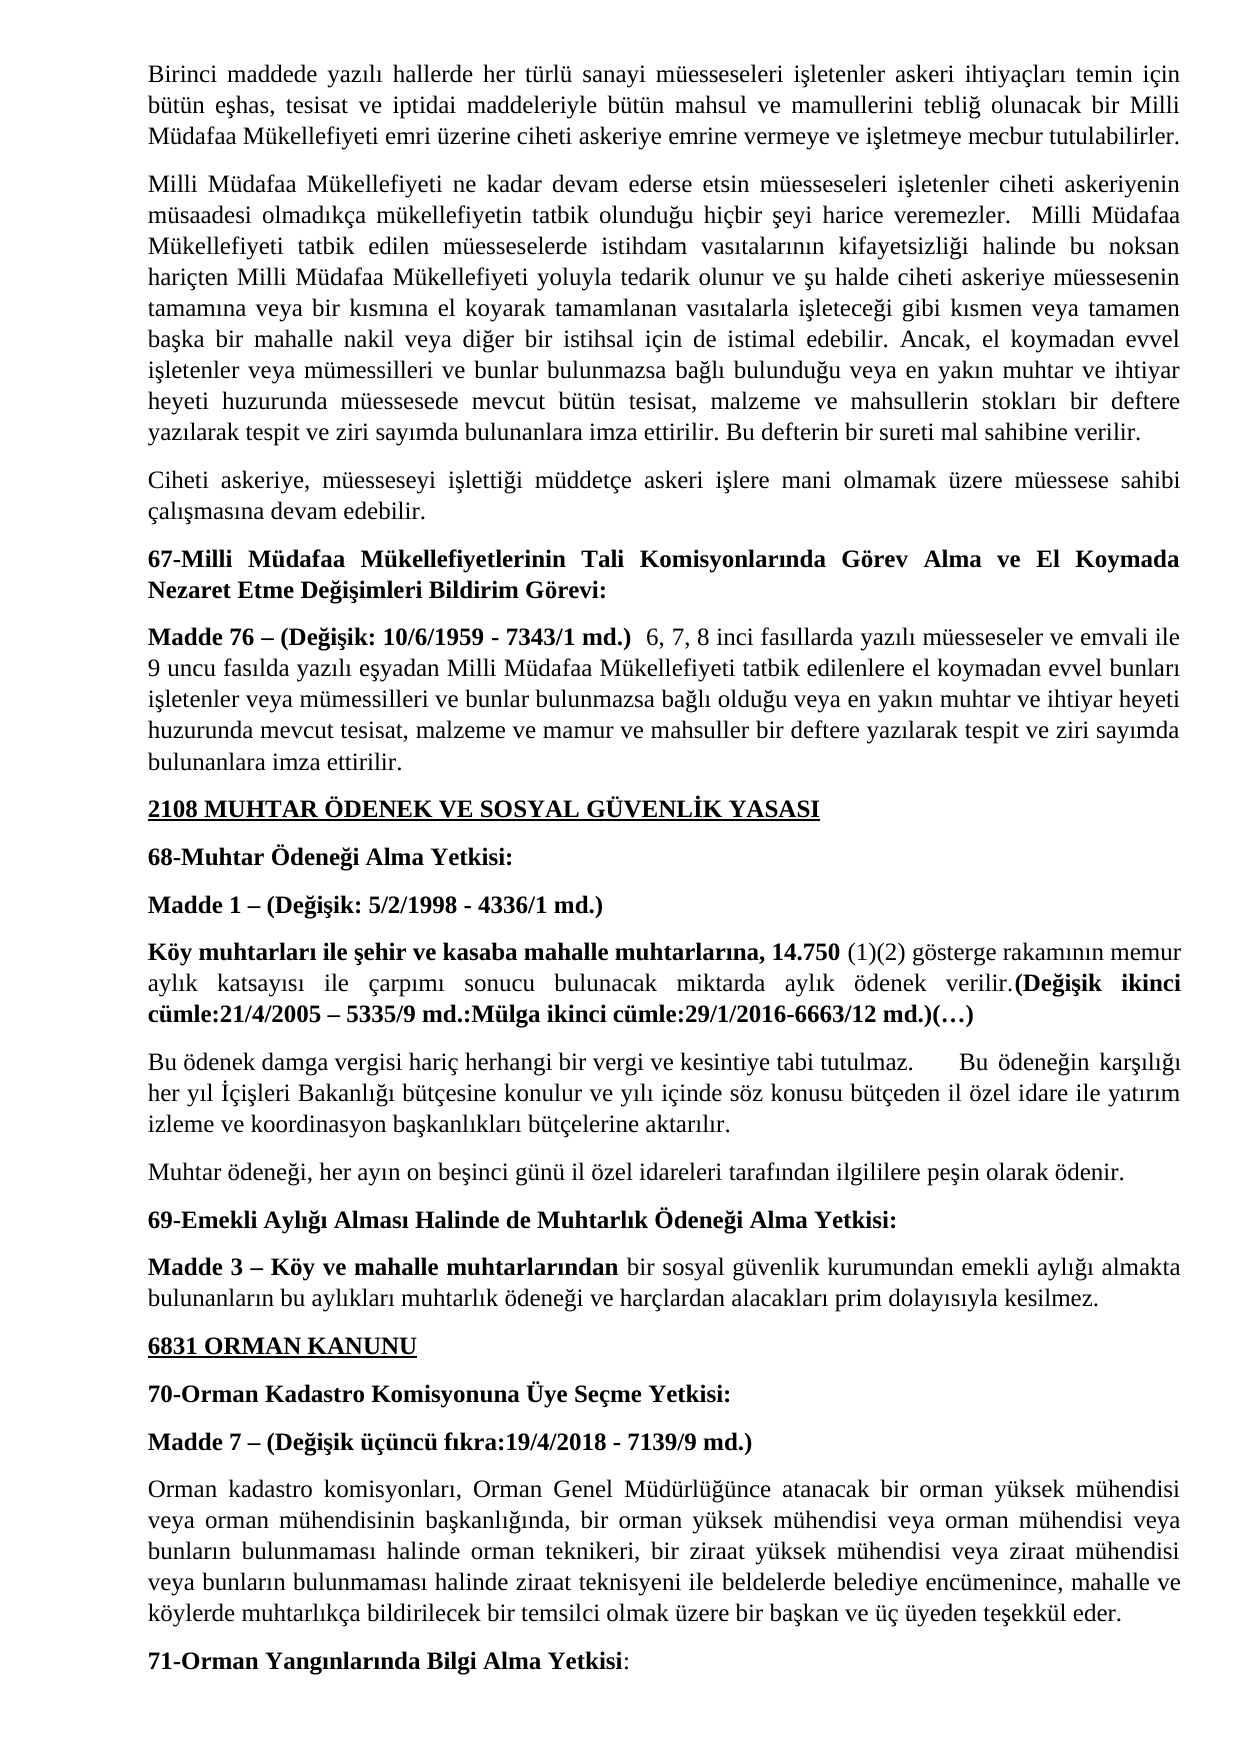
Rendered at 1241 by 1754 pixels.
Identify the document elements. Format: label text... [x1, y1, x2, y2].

text Köy muhtarları ile şehir ve kasaba mahalle muhtarlarına, 14.750 (1)(2) gösterge rakamının memur aylık katsayısı ile çarpımı sonucu bulunacak miktarda aylık ödenek verilir.(Değişik ikinci cümle:21/4/2005 – 5335/9 md.:Mülga ikinci cümle:29/1/2016-6663/12 md.)(…) [148, 937, 1181, 1028]
text Orman kadastro komisyonları, Orman Genel Müdürlüğünce atanacak bir orman yüksek mühendisi veya orman mühendisinin başkanlığında, bir orman yüksek mühendisi veya orman mühendisi veya bunların bulunmaması halinde orman teknikeri, bir ziraat yüksek mühendisi veya ziraat mühendisi veya bunların bulunmaması halinde ziraat teknisyeni ile beldelerde belediye encümenince, mahalle ve köylerde muhtarlıkça bildirilecek bir temsilci olmak üzere bir başkan ve üç üyeden teşekkül eder. [148, 1474, 1181, 1627]
text 67-Milli Müdafaa Mükellefiyetlerinin Tali Komisyonlarında Görev Alma ve El Koymada Nezaret Etme Değişimleri Bildirim Görevi: [148, 544, 1181, 603]
text Ciheti askeriye, müesseseyi işlettiği müddetçe askeri işlere mani olmamak üzere müessese sahibi çalışmasına devam edebilir. [148, 465, 1181, 525]
text Madde 1 – (Değişik: 5/2/1998 - 4336/1 md.) [148, 890, 1181, 918]
text 68-Muhtar Ödeneği Alma Yetkisi: [148, 842, 1181, 871]
text 71-Orman Yangınlarında Bilgi Alma Yetkisi: [148, 1646, 1181, 1675]
text Milli Müdafaa Mükellefiyeti ne kadar devam ederse etsin müesseseleri işletenler ciheti askeriyenin müsaadesi olmadıkça mükellefiyetin tatbik olunduğu hiçbir şeyi harice veremezler. Milli Müdafaa Mükellefiyeti tatbik edilen müesseselerde istihdam vasıtalarının kifayetsizliği halinde bu noksan hariçten Milli Müdafaa Mükellefiyeti yoluyla tedarik olunur ve şu halde ciheti askeriye müessesenin tamamına veya bir kısmına el koyarak tamamlanan vasıtalarla işleteceği gibi kısmen veya tamamen başka bir mahalle nakil veya diğer bir istihsal için de istimal edebilir. Ancak, el koymadan evvel işletenler veya mümessilleri ve bunlar bulunmazsa bağlı bulunduğu veya en yakın muhtar ve ihtiyar heyeti huzurunda müessesede mevcut bütün tesisat, malzeme ve mahsullerin stokları bir deftere yazılarak tespit ve ziri sayımda bulunanlara imza ettirilir. Bu defterin bir sureti mal sahibine verilir. [148, 169, 1181, 446]
text Madde 7 – (Değişik üçüncü fıkra:19/4/2018 - 7139/9 md.) [148, 1427, 1181, 1455]
text Muhtar ödeneği, her ayın on beşinci günü il özel idareleri tarafından ilgililere peşin olarak ödenir. [148, 1157, 1181, 1186]
text 70-Orman Kadastro Komisyonuna Üye Seçme Yetkisi: [148, 1379, 1181, 1408]
text 69-Emekli Aylığı Alması Halinde de Muhtarlık Ödeneği Alma Yetkisi: [148, 1205, 1181, 1233]
text Birinci maddede yazılı hallerde her türlü sanayi müesseseleri işletenler askeri ihtiyaçları temin için bütün eşhas, tesisat ve iptidai maddeleriyle bütün mahsul ve mamullerini tebliğ olunacak bir Milli Müdafaa Mükellefiyeti emri üzerine ciheti askeriye emrine vermeye ve işletmeye mecbur tutulabilirler. [148, 59, 1181, 150]
text Madde 76 – (Değişik: 10/6/1959 - 7343/1 md.) 6, 7, 8 inci fasıllarda yazılı müesseseler ve emvali ile 9 uncu fasılda yazılı eşyadan Milli Müdafaa Mükellefiyeti tatbik edilenlere el koymadan evvel bunları işletenler veya mümessilleri ve bunlar bulunmazsa bağlı olduğu veya en yakın muhtar ve ihtiyar heyeti huzurunda mevcut tesisat, malzeme ve mamur ve mahsuller bir deftere yazılarak tespit ve ziri sayımda bulunanlara imza ettirilir. [148, 622, 1181, 775]
text 6831 ORMAN KANUNU [148, 1331, 1181, 1360]
text Madde 3 – Köy ve mahalle muhtarlarından bir sosyal güvenlik kurumundan emekli aylığı almakta bulunanların bu aylıkları muhtarlık ödeneği ve harçlardan alacakları prim dolayısıyla kesilmez. [148, 1252, 1181, 1312]
text 2108 MUHTAR ÖDENEK VE SOSYAL GÜVENLİK YASASI [148, 794, 1181, 823]
text Bu ödenek damga vergisi hariç herhangi bir vergi ve kesintiye tabi tutulmaz. Bu ödeneğin karşılığı her yıl İçişleri Bakanlığı bütçesine konulur ve yılı içinde söz konusu bütçeden il özel idare ile yatırım izleme ve koordinasyon başkanlıkları bütçelerine aktarılır. [148, 1047, 1181, 1138]
